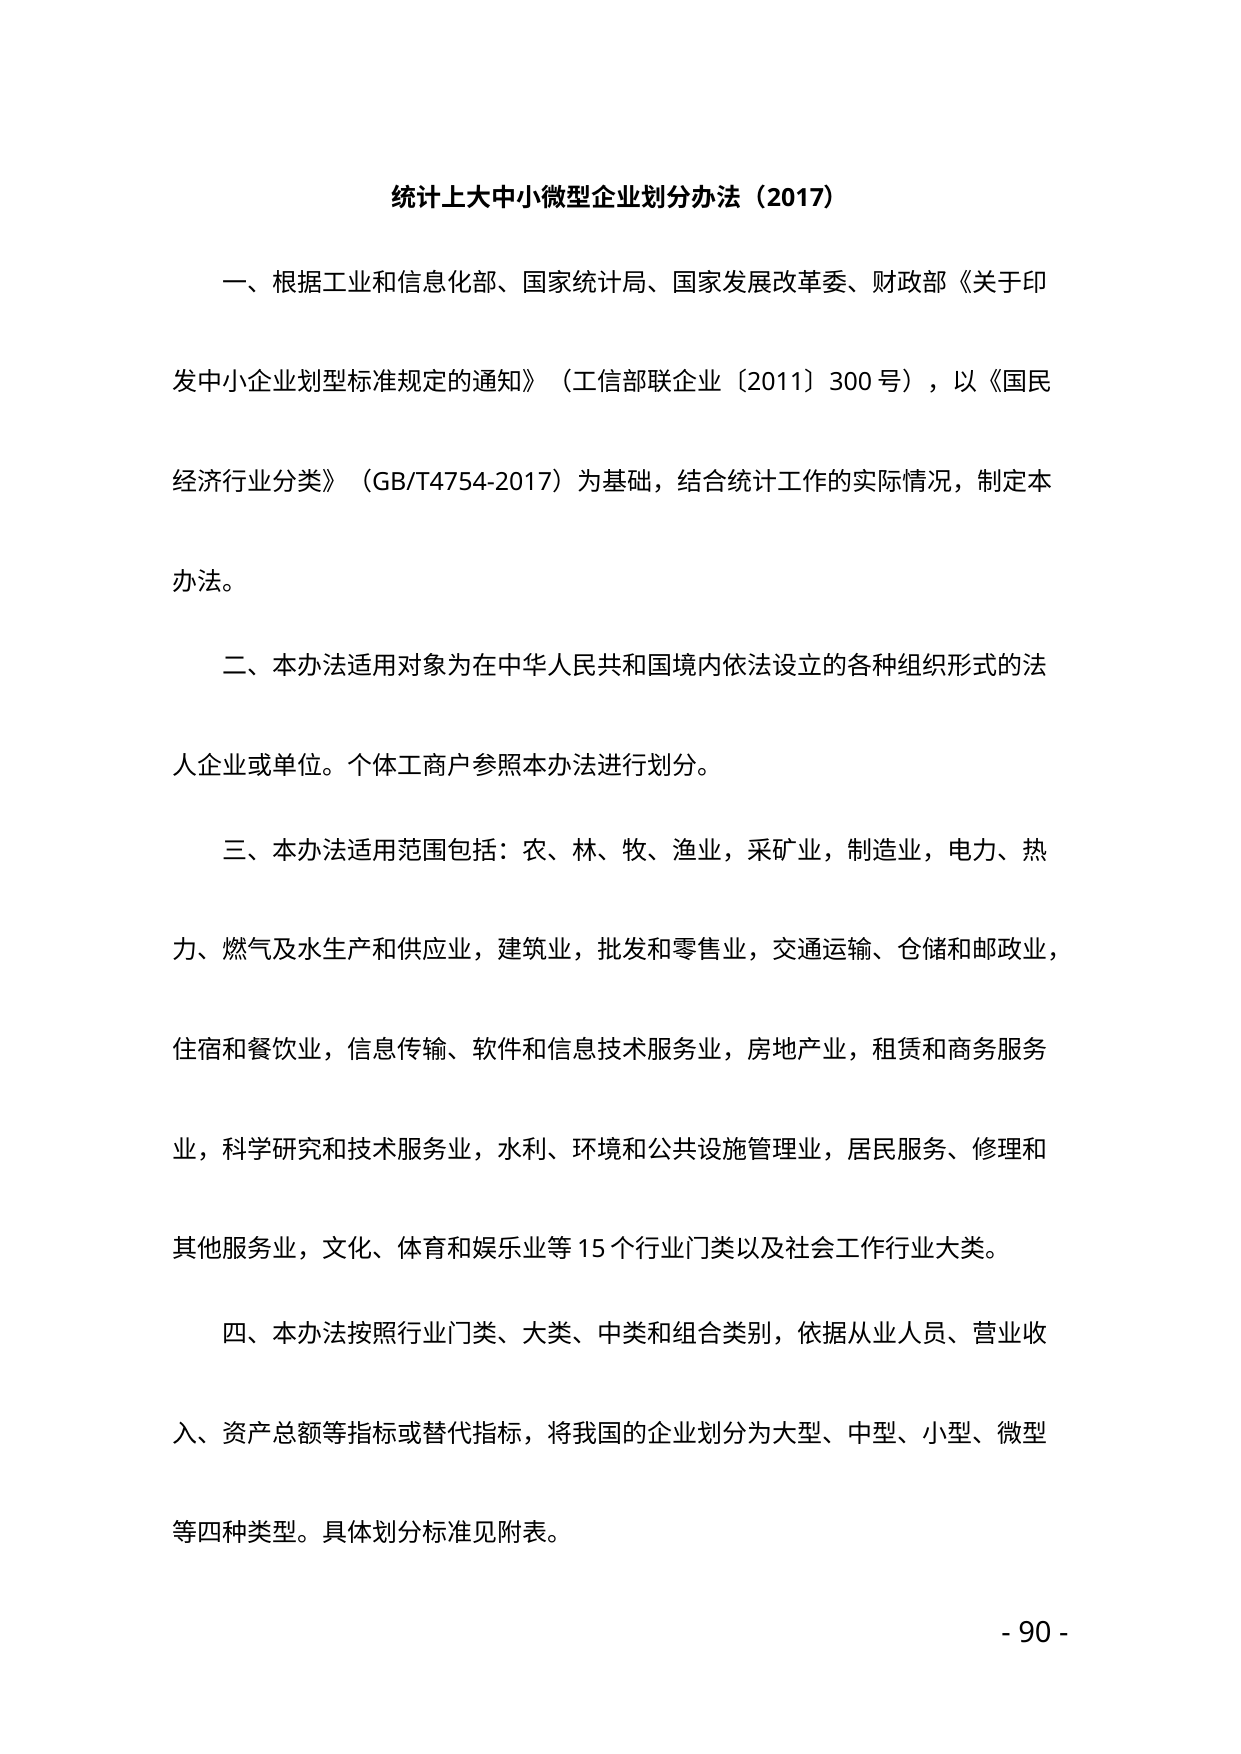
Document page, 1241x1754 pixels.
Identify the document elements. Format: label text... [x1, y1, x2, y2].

text 二、本办法适用对象为在中华人民共和国境内依法设立的各种组织形式的法人企业或单位。个体工商户参照本办法进行划分。 [172, 631, 1068, 797]
text 统计上大中小微型企业划分办法（2017） [172, 162, 1068, 229]
text 三、本办法适用范围包括：农、林、牧、渔业，采矿业，制造业，电力、热力、燃气及水生产和供应业，建筑业，批发和零售业，交通运输、仓储和邮政业，住宿和餐饮业，信息传输、软件和信息技术服务业，房地产业，租赁和商务服务业，科学研究和技术服务业，水利、环境和公共设施管理业，居民服务、修理和其他服务业，文化、体育和娱乐业等15个行业门类以及社会工作行业大类。 [172, 815, 1068, 1280]
text 四、本办法按照行业门类、大类、中类和组合类别，依据从业人员、营业收入、资产总额等指标或替代指标，将我国的企业划分为大型、中型、小型、微型等四种类型。具体划分标准见附表。 [172, 1298, 1068, 1564]
text 一、根据工业和信息化部、国家统计局、国家发展改革委、财政部《关于印发中小企业划型标准规定的通知》（工信部联企业〔2011〕300号），以《国民经济行业分类》（GB/T4754-2017）为基础，结合统计工作的实际情况，制定本办法。 [172, 247, 1068, 613]
